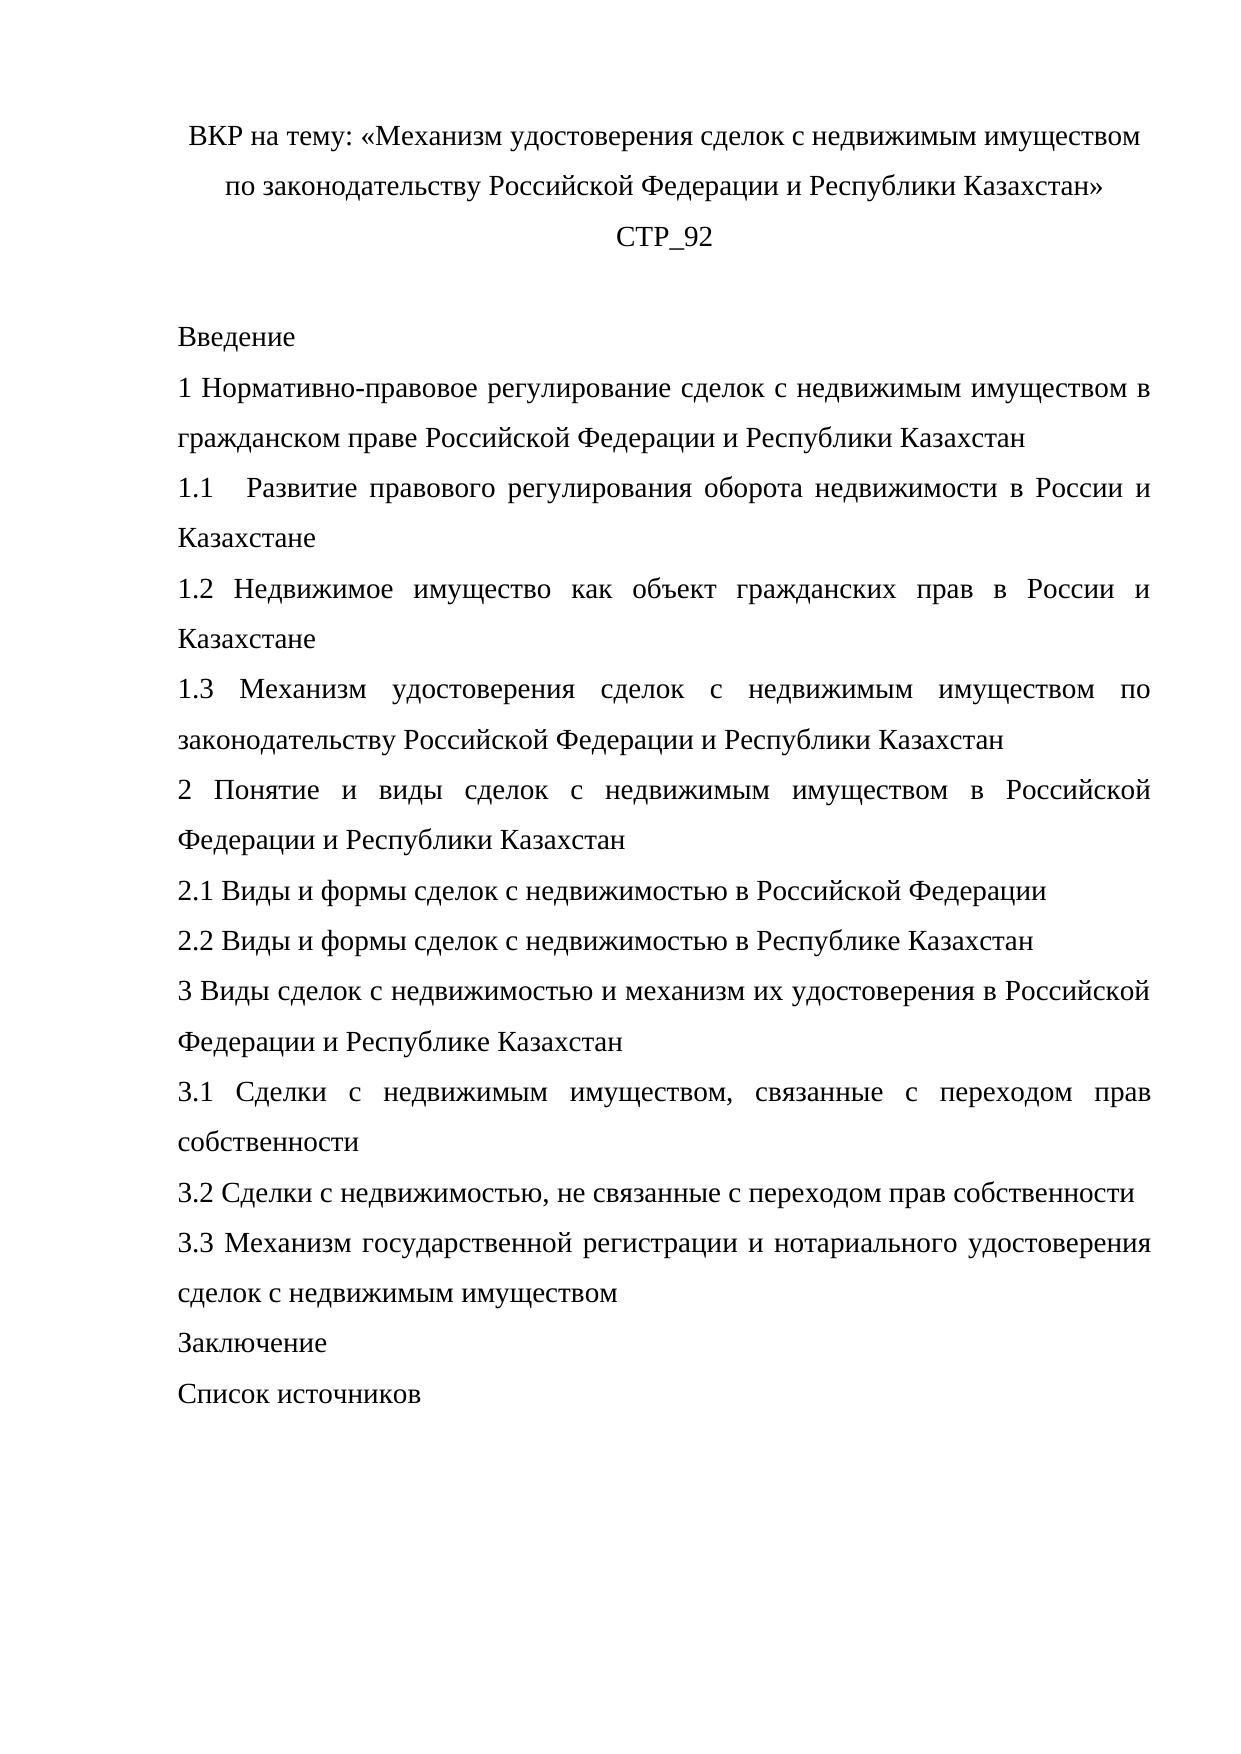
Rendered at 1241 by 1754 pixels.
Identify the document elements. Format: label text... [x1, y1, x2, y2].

text СТР_92 [177, 219, 1152, 252]
text ВКР на тему: «Механизм удостоверения сделок с недвижимым имуществом по законодательству Российской Федерации и Республики Казахстан» [177, 118, 1152, 202]
